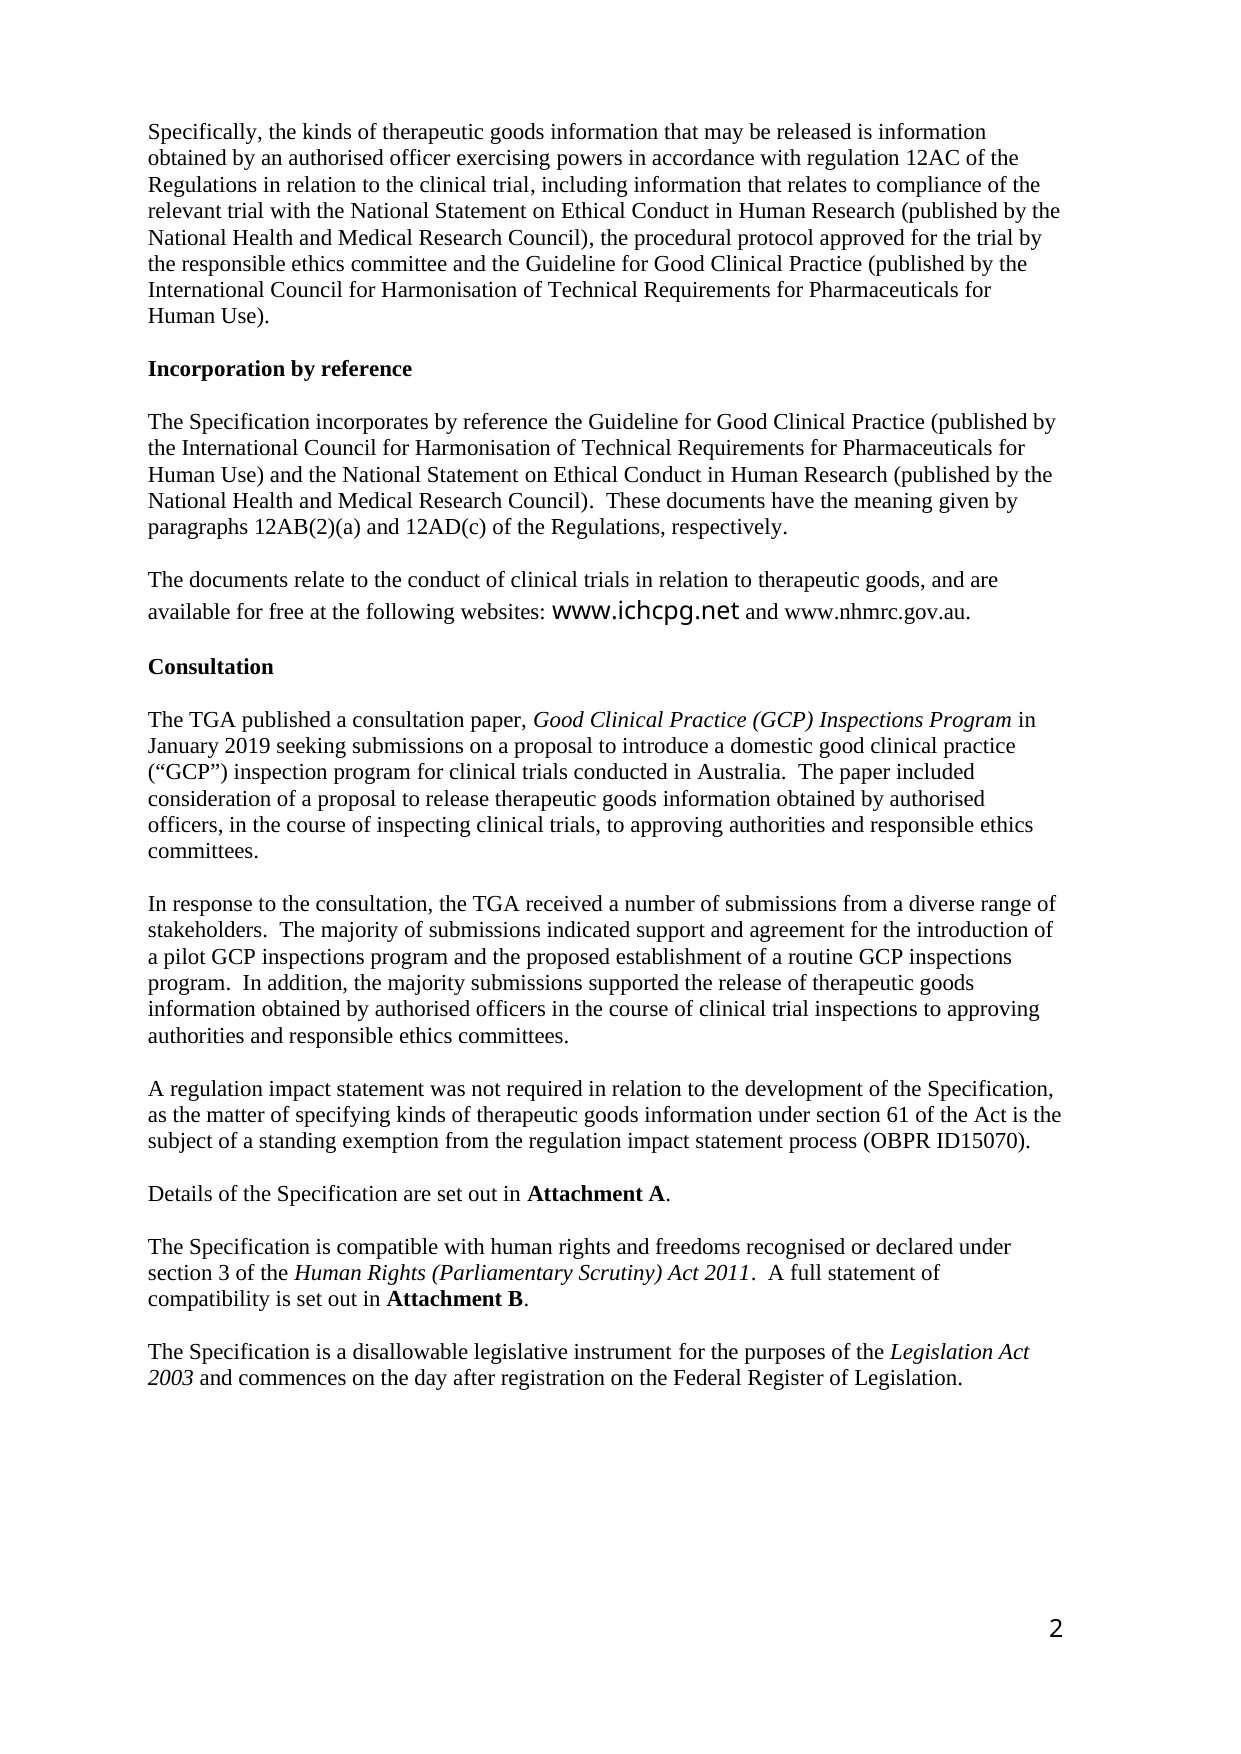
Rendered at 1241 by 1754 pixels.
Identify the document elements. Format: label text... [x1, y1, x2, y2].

text The TGA published a consultation paper, Good Clinical Practice (GCP) Inspections Program in January 2019 seeking submissions on a proposal to introduce a domestic good clinical practice (“GCP”) inspection program for clinical trials conducted in Australia. The paper included consideration of a proposal to release therapeutic goods information obtained by authorised officers, in the course of inspecting clinical trials, to approving authorities and responsible ethics committees. [148, 706, 1063, 864]
text Specifically, the kinds of therapeutic goods information that may be released is information obtained by an authorised officer exercising powers in accordance with regulation 12AC of the Regulations in relation to the clinical trial, including information that relates to compliance of the relevant trial with the National Statement on Ethical Conduct in Human Research (published by the National Health and Medical Research Council), the procedural protocol approved for the trial by the responsible ethics committee and the Guideline for Good Clinical Practice (published by the International Council for Harmonisation of Technical Requirements for Pharmaceuticals for Human Use). [148, 118, 1063, 329]
text The Specification is compatible with human rights and freedoms recognised or declared under section 3 of the Human Rights (Parliamentary Scrutiny) Act 2011. A full statement of compatibility is set out in Attachment B. [148, 1233, 1063, 1312]
text A regulation impact statement was not required in relation to the development of the Specification, as the matter of specifying kinds of therapeutic goods information under section 61 of the Act is the subject of a standing exemption from the regulation impact statement process (OBPR ID15070). [148, 1074, 1063, 1154]
text The Specification is a disallowable legislative instrument for the purposes of the Legislation Act 2003 and commences on the day after registration on the Federal Register of Legislation. [148, 1338, 1063, 1391]
text The documents relate to the conduct of clinical trials in relation to therapeutic goods, and are available for free at the following websites: www.ichcpg.net and www.nhmrc.gov.au. [148, 566, 1063, 627]
text Consultation [148, 653, 1063, 679]
text Incorporation by reference [148, 355, 1063, 382]
text The Specification incorporates by reference the Guideline for Good Clinical Practice (published by the International Council for Harmonisation of Technical Requirements for Pharmaceuticals for Human Use) and the National Statement on Ethical Conduct in Human Research (published by the National Health and Medical Research Council). These documents have the meaning given by paragraphs 12AB(2)(a) and 12AD(c) of the Regulations, respectively. [148, 408, 1063, 540]
text Details of the Specification are set out in Attachment A. [148, 1180, 1063, 1206]
text In response to the consultation, the TGA received a number of submissions from a diverse range of stakeholders. The majority of submissions indicated support and agreement for the introduction of a pilot GCP inspections program and the proposed establishment of a routine GCP inspections program. In addition, the majority submissions supported the release of therapeutic goods information obtained by authorised officers in the course of clinical trial inspections to approving authorities and responsible ethics committees. [148, 890, 1063, 1048]
